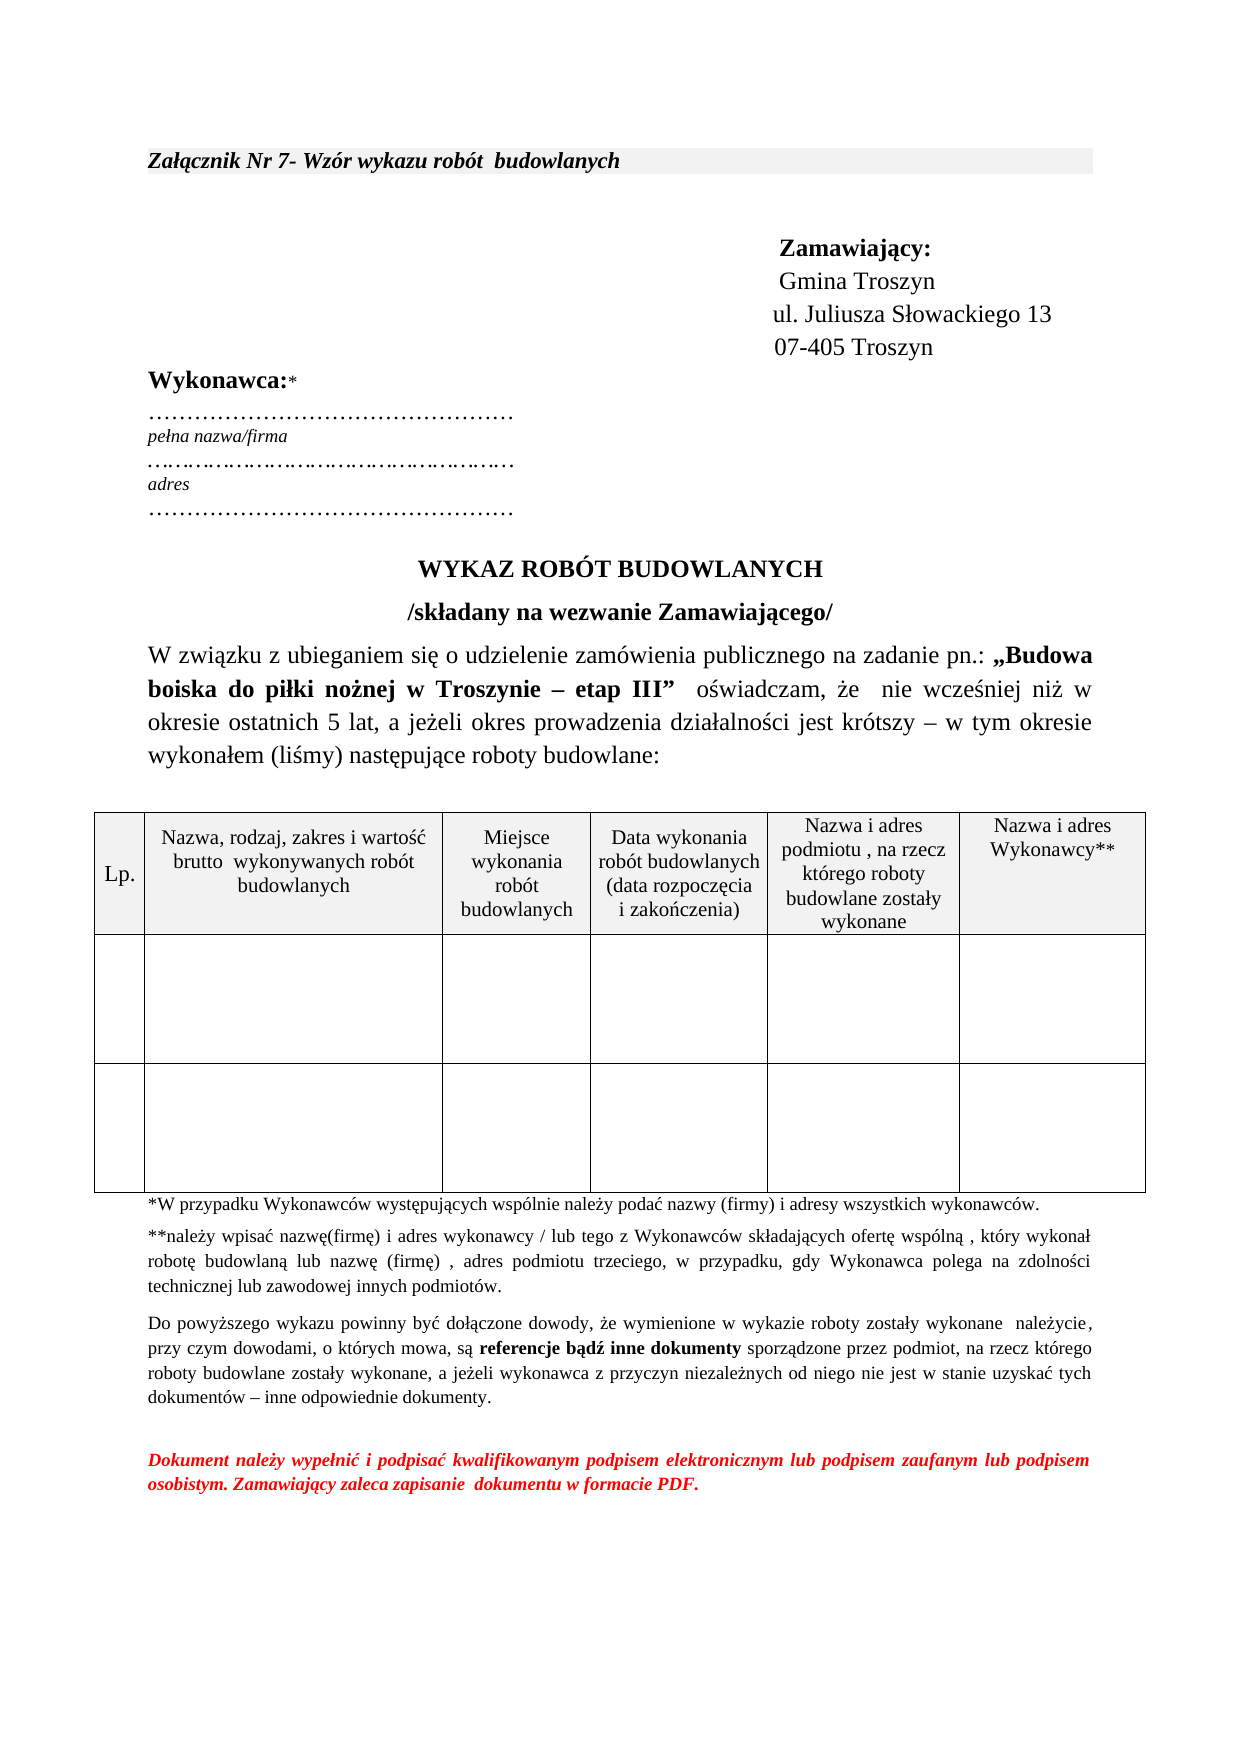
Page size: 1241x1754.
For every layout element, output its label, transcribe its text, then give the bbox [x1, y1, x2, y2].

text Zamawiający: [148, 233, 1093, 262]
table_cell [768, 1064, 959, 1192]
table_header Nazwa i adres podmiotu , na rzecz którego roboty budowlane zostały wykonane [768, 813, 959, 933]
table_cell [960, 1064, 1145, 1192]
text WYKAZ ROBÓT BUDOWLANYCH [148, 554, 1093, 583]
table_header Miejsce wykonania robót budowlanych [443, 813, 590, 933]
table_cell [960, 935, 1145, 1063]
text Do powyższego wykazu powinny być dołączone dowody, że wymienione w wykazie roboty zostały wykonane należycie, przy czym dowodami, o których mowa, są referencje bądź inne dokumenty sporządzone przez podmiot, na rzecz którego roboty budowlane zostały wykonane, a jeżeli wykonawca z przyczyn niezależnych od niego nie jest w stanie uzyskać tych dokumentów – inne odpowiednie dokumenty. [148, 1312, 1093, 1408]
table_header Data wykonania robót budowlanych (data rozpoczęcia i zakończenia) [591, 813, 767, 933]
text pełna nazwa/firma [148, 424, 1093, 446]
text **należy wpisać nazwę(firmę) i adres wykonawcy / lub tego z Wykonawców składających ofertę wspólną , który wykonał robotę budowlaną lub nazwę (firmę) , adres podmiotu trzeciego, w przypadku, gdy Wykonawca polega na zdolności technicznej lub zawodowej innych podmiotów. [148, 1225, 1093, 1296]
table_header Nazwa, rodzaj, zakres i wartość brutto wykonywanych robót budowlanych [145, 813, 442, 933]
table_cell [95, 935, 144, 1063]
table_cell [145, 935, 442, 1063]
text Dokument należy wypełnić i podpisać kwalifikowanym podpisem elektronicznym lub podpisem zaufanym lub podpisem osobistym. Zamawiający zaleca zapisanie dokumentu w formacie PDF. [148, 1448, 1093, 1495]
text 07-405 Troszyn [148, 332, 1093, 361]
table_cell [591, 1064, 767, 1192]
text /składany na wezwanie Zamawiającego/ [148, 597, 1093, 626]
text adres [148, 472, 1093, 494]
text Wykonawca:* [148, 365, 1093, 394]
table_cell [768, 935, 959, 1063]
text ul. Juliusza Słowackiego 13 [148, 299, 1093, 328]
table_cell [591, 935, 767, 1063]
table_cell [443, 935, 590, 1063]
text ………………………………………… [148, 494, 1093, 520]
text ……………………………………………… [148, 446, 1093, 472]
table_cell [145, 1064, 442, 1192]
table_cell [95, 1064, 144, 1192]
table_header Nazwa i adres Wykonawcy** [960, 813, 1145, 933]
table_cell [443, 1064, 590, 1192]
subtitle Załącznik Nr 7- Wzór wykazu robót budowlanych [148, 148, 1093, 174]
text *W przypadku Wykonawców występujących wspólnie należy podać nazwy (firmy) i adresy wszystkich wykonawców. [148, 1193, 1093, 1214]
text W związku z ubieganiem się o udzielenie zamówienia publicznego na zadanie pn.: „Budowa boiska do piłki nożnej w Troszynie – etap III” oświadczam, że nie wcześniej niż w okresie ostatnich 5 lat, a jeżeli okres prowadzenia działalności jest krótszy – w tym okresie wykonałem (liśmy) następujące roboty budowlane: [148, 641, 1093, 768]
text Gmina Troszyn [148, 266, 1093, 295]
table_header Lp. [95, 813, 144, 933]
text ………………………………………… [148, 398, 1093, 424]
